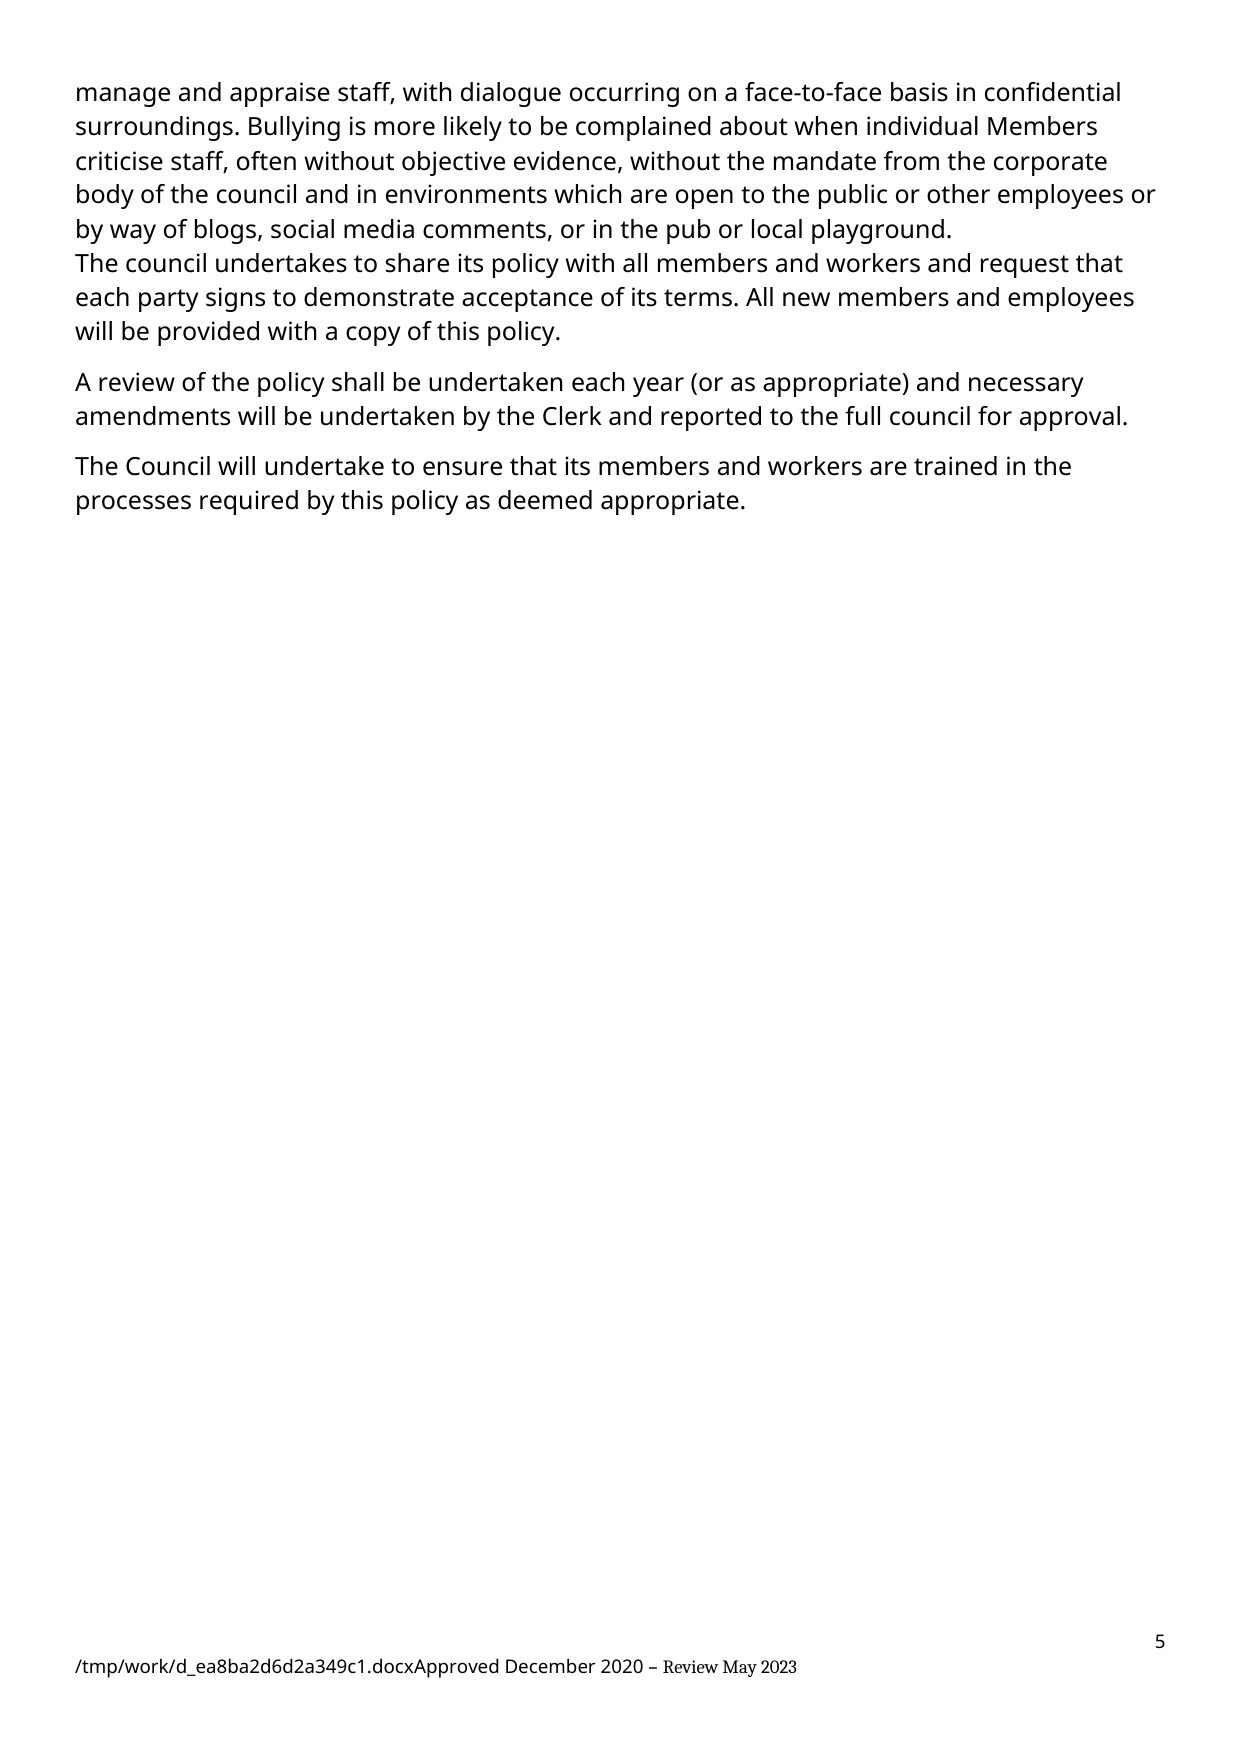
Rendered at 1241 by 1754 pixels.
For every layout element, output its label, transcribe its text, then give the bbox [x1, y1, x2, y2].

text The Council will undertake to ensure that its members and workers are trained in the processes required by this policy as deemed appropriate. [75, 449, 1165, 517]
text The council undertakes to share its policy with all members and workers and request that each party signs to demonstrate acceptance of its terms. All new members and employees will be provided with a copy of this policy. [75, 245, 1165, 347]
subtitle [75, 75, 1165, 245]
text A review of the policy shall be undertaken each year (or as appropriate) and necessary amendments will be undertaken by the Clerk and reported to the full council for approval. [75, 364, 1165, 432]
